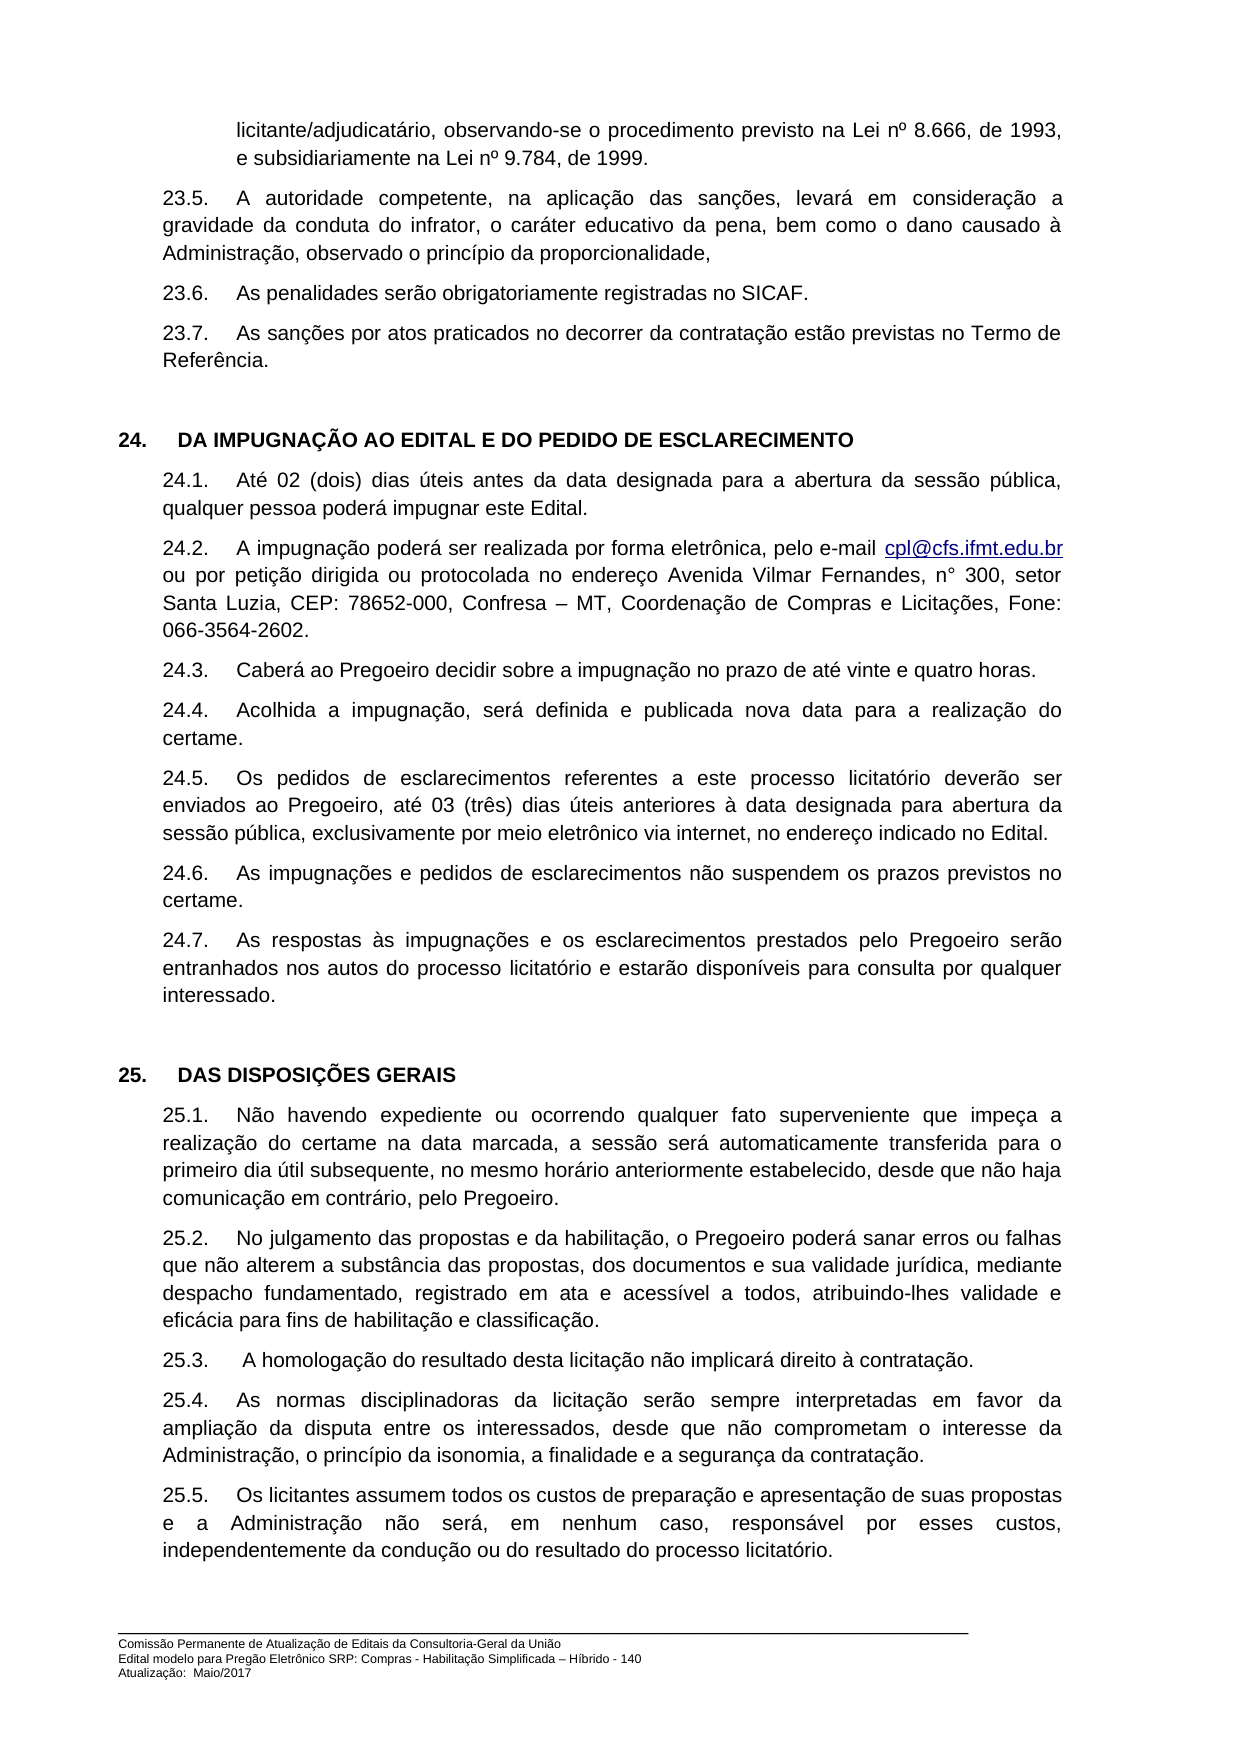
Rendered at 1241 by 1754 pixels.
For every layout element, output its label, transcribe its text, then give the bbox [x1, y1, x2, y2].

list As penalidades serão obrigatoriamente registradas no SICAF. [162, 281, 1063, 305]
list As normas disciplinadoras da licitação serão sempre interpretadas em favor da ampliação da disputa entre os interessados, desde que não comprometam o interesse da Administração, o princípio da isonomia, a finalidade e a segurança da contratação. [162, 1388, 1063, 1467]
list Os licitantes assumem todos os custos de preparação e apresentação de suas propostas e a Administração não será, em nenhum caso, responsável por esses custos, independentemente da condução ou do resultado do processo licitatório. [162, 1483, 1063, 1562]
list Caberá ao Pregoeiro decidir sobre a impugnação no prazo de até vinte e quatro horas. [162, 658, 1063, 682]
list Até 02 (dois) dias úteis antes da data designada para a abertura da sessão pública, qualquer pessoa poderá impugnar este Edital. [162, 468, 1063, 520]
list A homologação do resultado desta licitação não implicará direito à contratação. [162, 1348, 1063, 1372]
list DA IMPUGNAÇÃO AO EDITAL E DO PEDIDO DE ESCLARECIMENTO [118, 428, 1063, 452]
list As impugnações e pedidos de esclarecimentos não suspendem os prazos previstos no certame. [162, 861, 1063, 912]
list A autoridade competente, na aplicação das sanções, levará em consideração a gravidade da conduta do infrator, o caráter educativo da pena, bem como o dano causado à Administração, observado o princípio da proporcionalidade, [162, 186, 1063, 265]
list Não havendo expediente ou ocorrendo qualquer fato superveniente que impeça a realização do certame na data marcada, a sessão será automaticamente transferida para o primeiro dia útil subsequente, no mesmo horário anteriormente estabelecido, desde que não haja comunicação em contrário, pelo Pregoeiro. [162, 1103, 1063, 1210]
list As respostas às impugnações e os esclarecimentos prestados pelo Pregoeiro serão entranhados nos autos do processo licitatório e estarão disponíveis para consulta por qualquer interessado. [162, 928, 1063, 1007]
list Acolhida a impugnação, será definida e publicada nova data para a realização do certame. [162, 698, 1063, 750]
list No julgamento das propostas e da habilitação, o Pregoeiro poderá sanar erros ou falhas que não alterem a substância das propostas, dos documentos e sua validade jurídica, mediante despacho fundamentado, registrado em ata e acessível a todos, atribuindo-lhes validade e eficácia para fins de habilitação e classificação. [162, 1226, 1063, 1332]
list As sanções por atos praticados no decorrer da contratação estão previstas no Termo de Referência. [162, 321, 1063, 372]
list Os pedidos de esclarecimentos referentes a este processo licitatório deverão ser enviados ao Pregoeiro, até 03 (três) dias úteis anteriores à data designada para abertura da sessão pública, exclusivamente por meio eletrônico via internet, no endereço indicado no Edital. [162, 766, 1063, 845]
list A impugnação poderá ser realizada por forma eletrônica, pelo e-mail cpl@cfs.ifmt.edu.br ou por petição dirigida ou protocolada no endereço Avenida Vilmar Fernandes, n° 300, setor Santa Luzia, CEP: 78652-000, Confresa – MT, Coordenação de Compras e Licitações, Fone: 066-3564-2602. [162, 536, 1063, 642]
list DAS DISPOSIÇÕES GERAIS [118, 1063, 1063, 1087]
